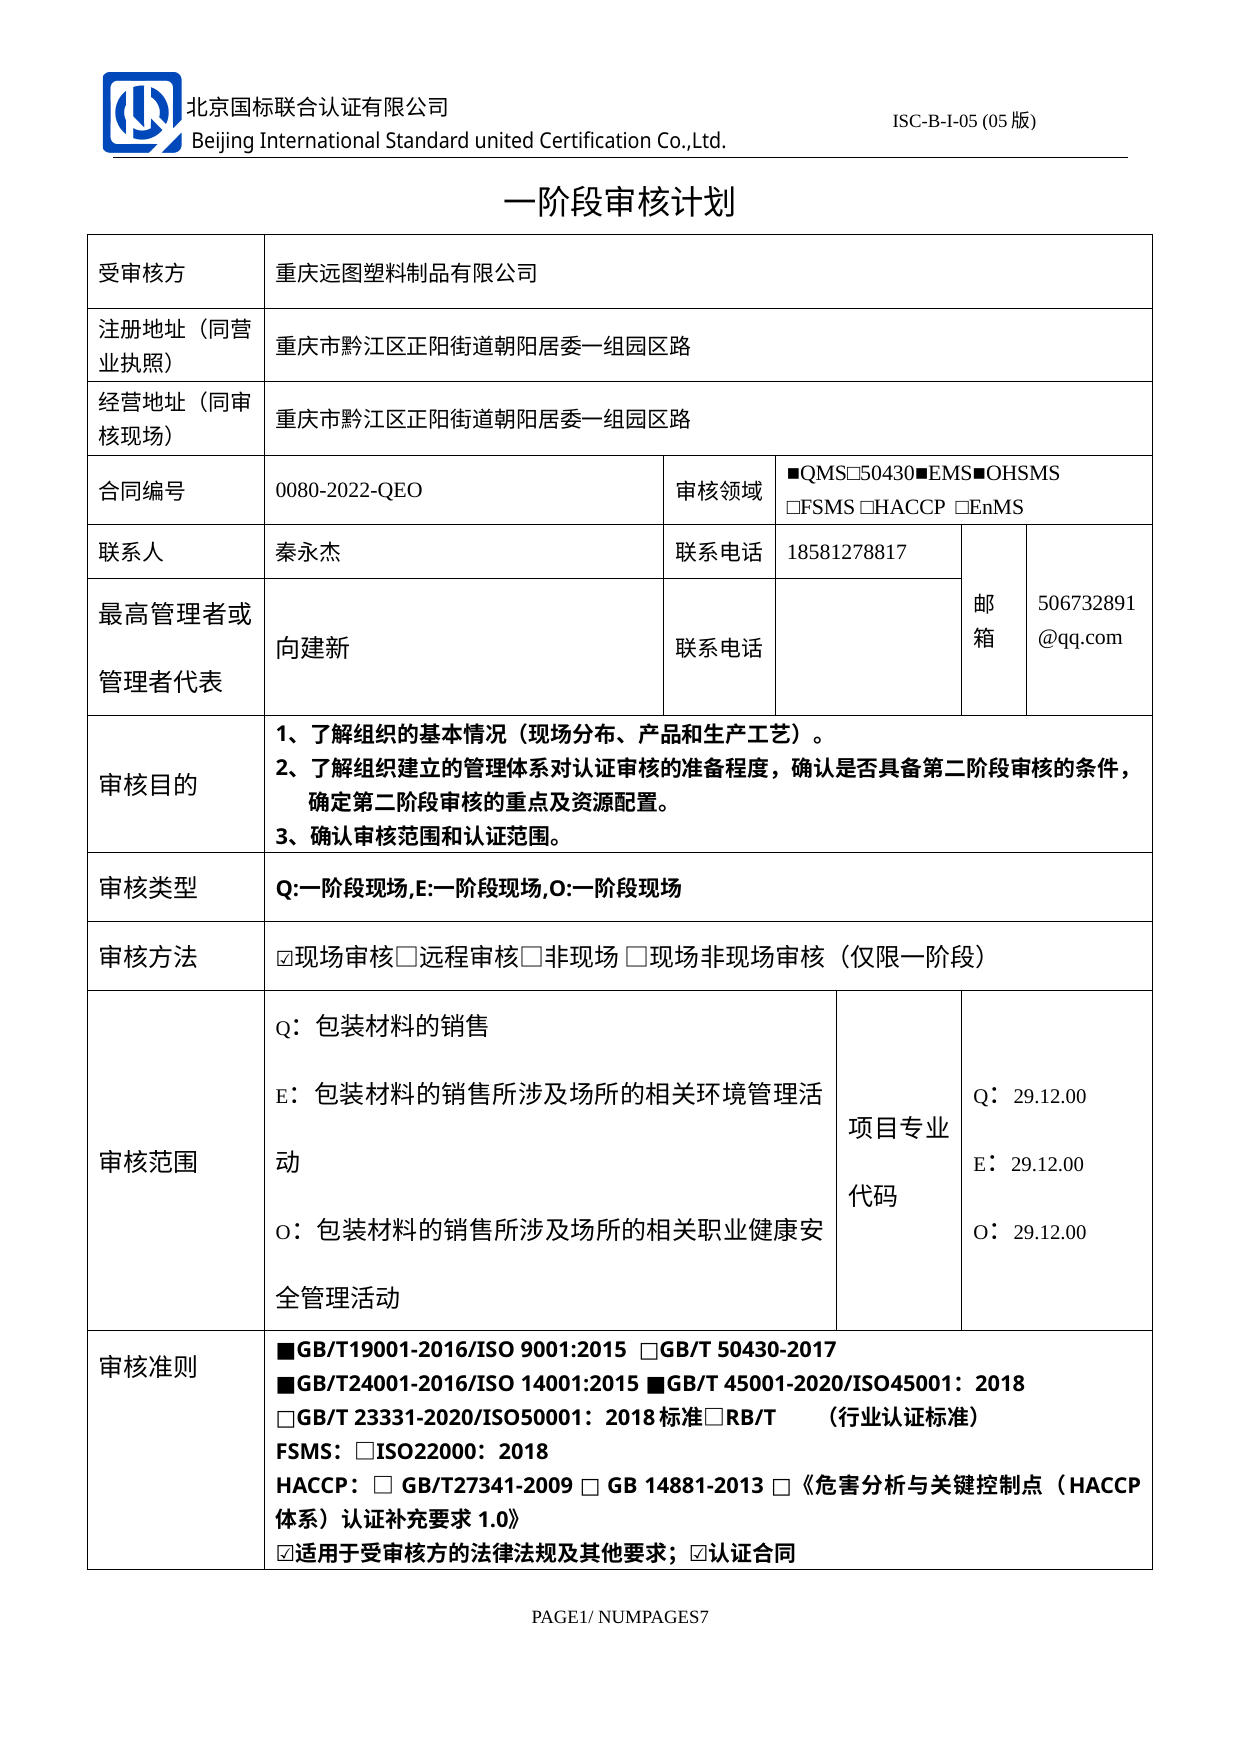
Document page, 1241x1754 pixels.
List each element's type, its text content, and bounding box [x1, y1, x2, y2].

table_cell 审核领域 [664, 456, 775, 523]
table_cell 最高管理者或管理者代表 [88, 579, 264, 715]
table_cell Q：29.12.00 E：29.12.00 O：29.12.00 [962, 991, 1152, 1330]
table_cell 重庆市黔江区正阳街道朝阳居委一组园区路 [265, 309, 1152, 381]
table_cell 审核范围 [88, 991, 264, 1330]
table_cell 联系人 [88, 525, 264, 578]
table_cell 联系电话 [664, 579, 775, 715]
table_cell 经营地址（同审核现场） [88, 382, 264, 454]
table_header 受审核方 [88, 235, 264, 308]
table_cell 向建新 [265, 579, 663, 715]
table_cell Q：包装材料的销售 E：包装材料的销售所涉及场所的相关环境管理活动 O：包装材料的销售所涉及场所的相关职业健康安全管理活动 [265, 991, 836, 1330]
table_cell [776, 579, 961, 715]
table_cell 18581278817 [776, 525, 961, 578]
table_cell Q:一阶段现场,E:一阶段现场,O:一阶段现场 [265, 853, 1152, 921]
table_cell 审核方法 [88, 922, 264, 990]
text 一阶段审核计划 [112, 166, 1128, 234]
table_cell 邮箱 [962, 525, 1026, 715]
table_cell 合同编号 [88, 456, 264, 523]
table_cell 注册地址（同营业执照） [88, 309, 264, 381]
table_cell 重庆市黔江区正阳街道朝阳居委一组园区路 [265, 382, 1152, 454]
table_cell 审核目的 [88, 716, 264, 852]
picture [102, 72, 182, 153]
table_cell 0080-2022-QEO [265, 456, 663, 523]
table_cell 秦永杰 [265, 525, 663, 578]
table_cell 审核类型 [88, 853, 264, 921]
table_header 重庆远图塑料制品有限公司 [265, 235, 1152, 308]
table_cell ■QMS□50430■EMS■OHSMS □FSMS □HACCP □EnMS [776, 456, 1152, 523]
table_cell ☑现场审核□远程审核□非现场 □现场非现场审核（仅限一阶段） [265, 922, 1152, 990]
table_cell 1、了解组织的基本情况（现场分布、产品和生产工艺）。 2、了解组织建立的管理体系对认证审核的准备程度，确认是否具备第二阶段审核的条件，确定第二阶段审核的重点及资源配置。 3、确认审核范围和认证范围。 [265, 716, 1152, 852]
table_cell 项目专业代码 [837, 991, 961, 1330]
table_cell 联系电话 [664, 525, 775, 578]
table_cell 审核准则 [88, 1331, 264, 1569]
table_cell 506732891@qq.com [1027, 525, 1152, 715]
